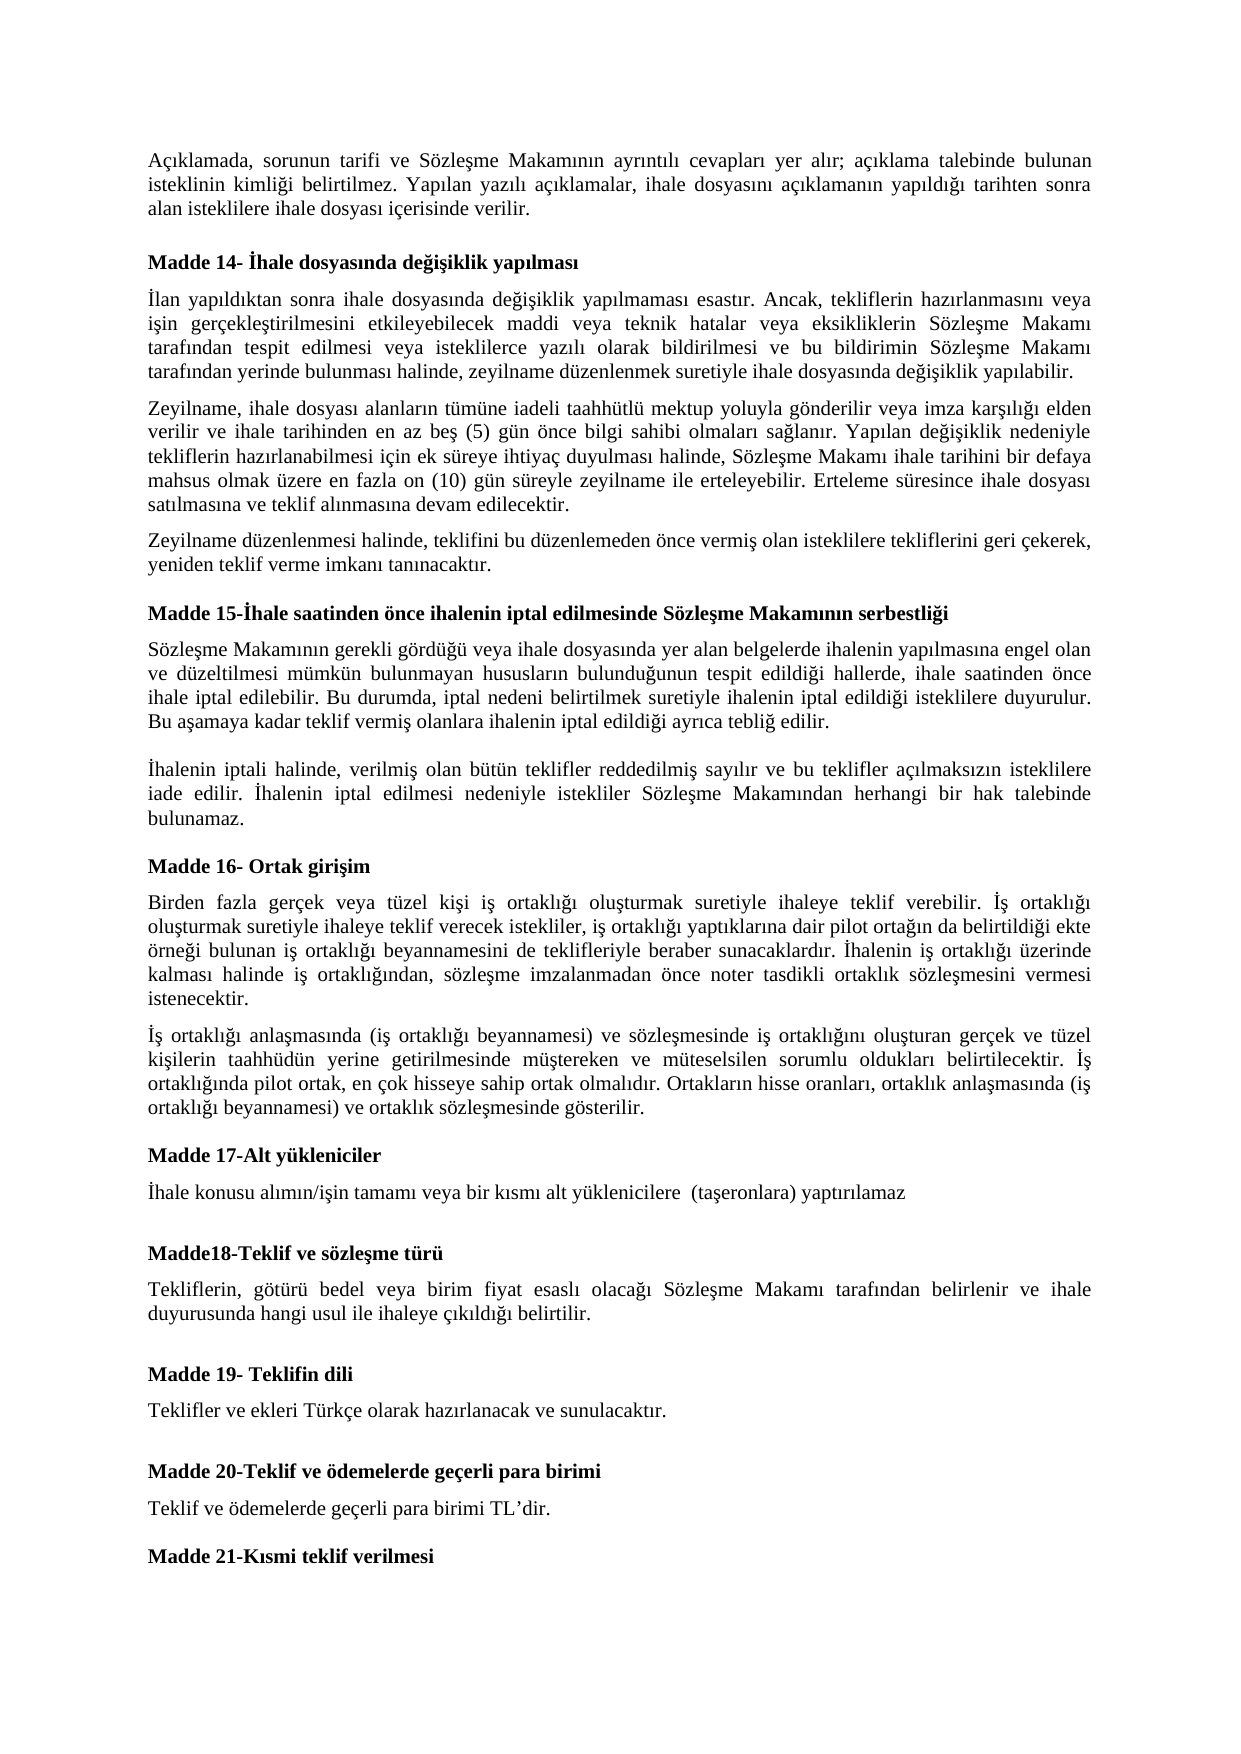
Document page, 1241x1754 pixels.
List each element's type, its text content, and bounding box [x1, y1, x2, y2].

text Teklifler ve ekleri Türkçe olarak hazırlanacak ve sunulacaktır. [148, 1398, 1093, 1422]
text Tekliflerin, götürü bedel veya birim fiyat esaslı olacağı Sözleşme Makamı tarafından belirlenir ve ihale duyurusunda hangi usul ile ihaleye çıkıldığı belirtilir. [148, 1277, 1093, 1325]
text İhalenin iptali halinde, verilmiş olan bütün teklifler reddedilmiş sayılır ve bu teklifler açılmaksızın isteklilere iade edilir. İhalenin iptal edilmesi nedeniyle istekliler Sözleşme Makamından herhangi bir hak talebinde bulunamaz. [148, 757, 1093, 829]
text İlan yapıldıktan sonra ihale dosyasında değişiklik yapılmaması esastır. Ancak, tekliflerin hazırlanmasını veya işin gerçekleştirilmesini etkileyebilecek maddi veya teknik hatalar veya eksikliklerin Sözleşme Makamı tarafından tespit edilmesi veya isteklilerce yazılı olarak bildirilmesi ve bu bildirimin Sözleşme Makamı tarafından yerinde bulunması halinde, zeyilname düzenlenmek suretiyle ihale dosyasında değişiklik yapılabilir. [148, 287, 1093, 383]
text Madde 16- Ortak girişim [148, 853, 1093, 878]
text İş ortaklığı anlaşmasında (iş ortaklığı beyannamesi) ve sözleşmesinde iş ortaklığını oluşturan gerçek ve tüzel kişilerin taahhüdün yerine getirilmesinde müştereken ve müteselsilen sorumlu oldukları belirtilecektir. İş ortaklığında pilot ortak, en çok hisseye sahip ortak olmalıdır. Ortakların hisse oranları, ortaklık anlaşmasında (iş ortaklığı beyannamesi) ve ortaklık sözleşmesinde gösterilir. [148, 1023, 1093, 1119]
text Sözleşme Makamının gerekli gördüğü veya ihale dosyasında yer alan belgelerde ihalenin yapılmasına engel olan ve düzeltilmesi mümkün bulunmayan hususların bulunduğunun tespit edildiği hallerde, ihale saatinden önce ihale iptal edilebilir. Bu durumda, iptal nedeni belirtilmek suretiyle ihalenin iptal edildiği isteklilere duyurulur. Bu aşamaya kadar teklif vermiş olanlara ihalenin iptal edildiği ayrıca tebliğ edilir. [148, 637, 1093, 733]
text Madde 21-Kısmi teklif verilmesi [148, 1543, 1093, 1568]
text Zeyilname düzenlenmesi halinde, teklifini bu düzenlemeden önce vermiş olan isteklilere tekliflerini geri çekerek, yeniden teklif verme imkanı tanınacaktır. [148, 528, 1093, 576]
text Madde 14- İhale dosyasında değişiklik yapılması [148, 250, 1093, 274]
text İhale konusu alımın/işin tamamı veya bir kısmı alt yüklenicilere (taşeronlara) yaptırılamaz [148, 1180, 1130, 1204]
text Madde 20-Teklif ve ödemelerde geçerli para birimi [148, 1459, 1093, 1483]
text Madde18-Teklif ve sözleşme türü [148, 1240, 1093, 1264]
text Madde 15-İhale saatinden önce ihalenin iptal edilmesinde Sözleşme Makamının serbestliği [148, 600, 1093, 624]
text Birden fazla gerçek veya tüzel kişi iş ortaklığı oluşturmak suretiyle ihaleye teklif verebilir. İş ortaklığı oluşturmak suretiyle ihaleye teklif verecek istekliler, iş ortaklığı yaptıklarına dair pilot ortağın da belirtildiği ekte örneği bulunan iş ortaklığı beyannamesini de teklifleriyle beraber sunacaklardır. İhalenin iş ortaklığı üzerinde kalması halinde iş ortaklığından, sözleşme imzalanmadan önce noter tasdikli ortaklık sözleşmesini vermesi istenecektir. [148, 890, 1093, 1010]
text Zeyilname, ihale dosyası alanların tümüne iadeli taahhütlü mektup yoluyla gönderilir veya imza karşılığı elden verilir ve ihale tarihinden en az beş (5) gün önce bilgi sahibi olmaları sağlanır. Yapılan değişiklik nedeniyle tekliflerin hazırlanabilmesi için ek süreye ihtiyaç duyulması halinde, Sözleşme Makamı ihale tarihini bir defaya mahsus olmak üzere en fazla on (10) gün süreyle zeyilname ile erteleyebilir. Erteleme süresince ihale dosyası satılmasına ve teklif alınmasına devam edilecektir. [148, 395, 1093, 516]
text Madde 19- Teklifin dili [148, 1362, 1093, 1386]
text Teklif ve ödemelerde geçerli para birimi TL’dir. [148, 1495, 1093, 1519]
text Açıklamada, sorunun tarifi ve Sözleşme Makamının ayrıntılı cevapları yer alır; açıklama talebinde bulunan isteklinin kimliği belirtilmez. Yapılan yazılı açıklamalar, ihale dosyasını açıklamanın yapıldığı tarihten sonra alan isteklilere ihale dosyası içerisinde verilir. [148, 148, 1093, 220]
text Madde 17-Alt yükleniciler [148, 1143, 1093, 1167]
